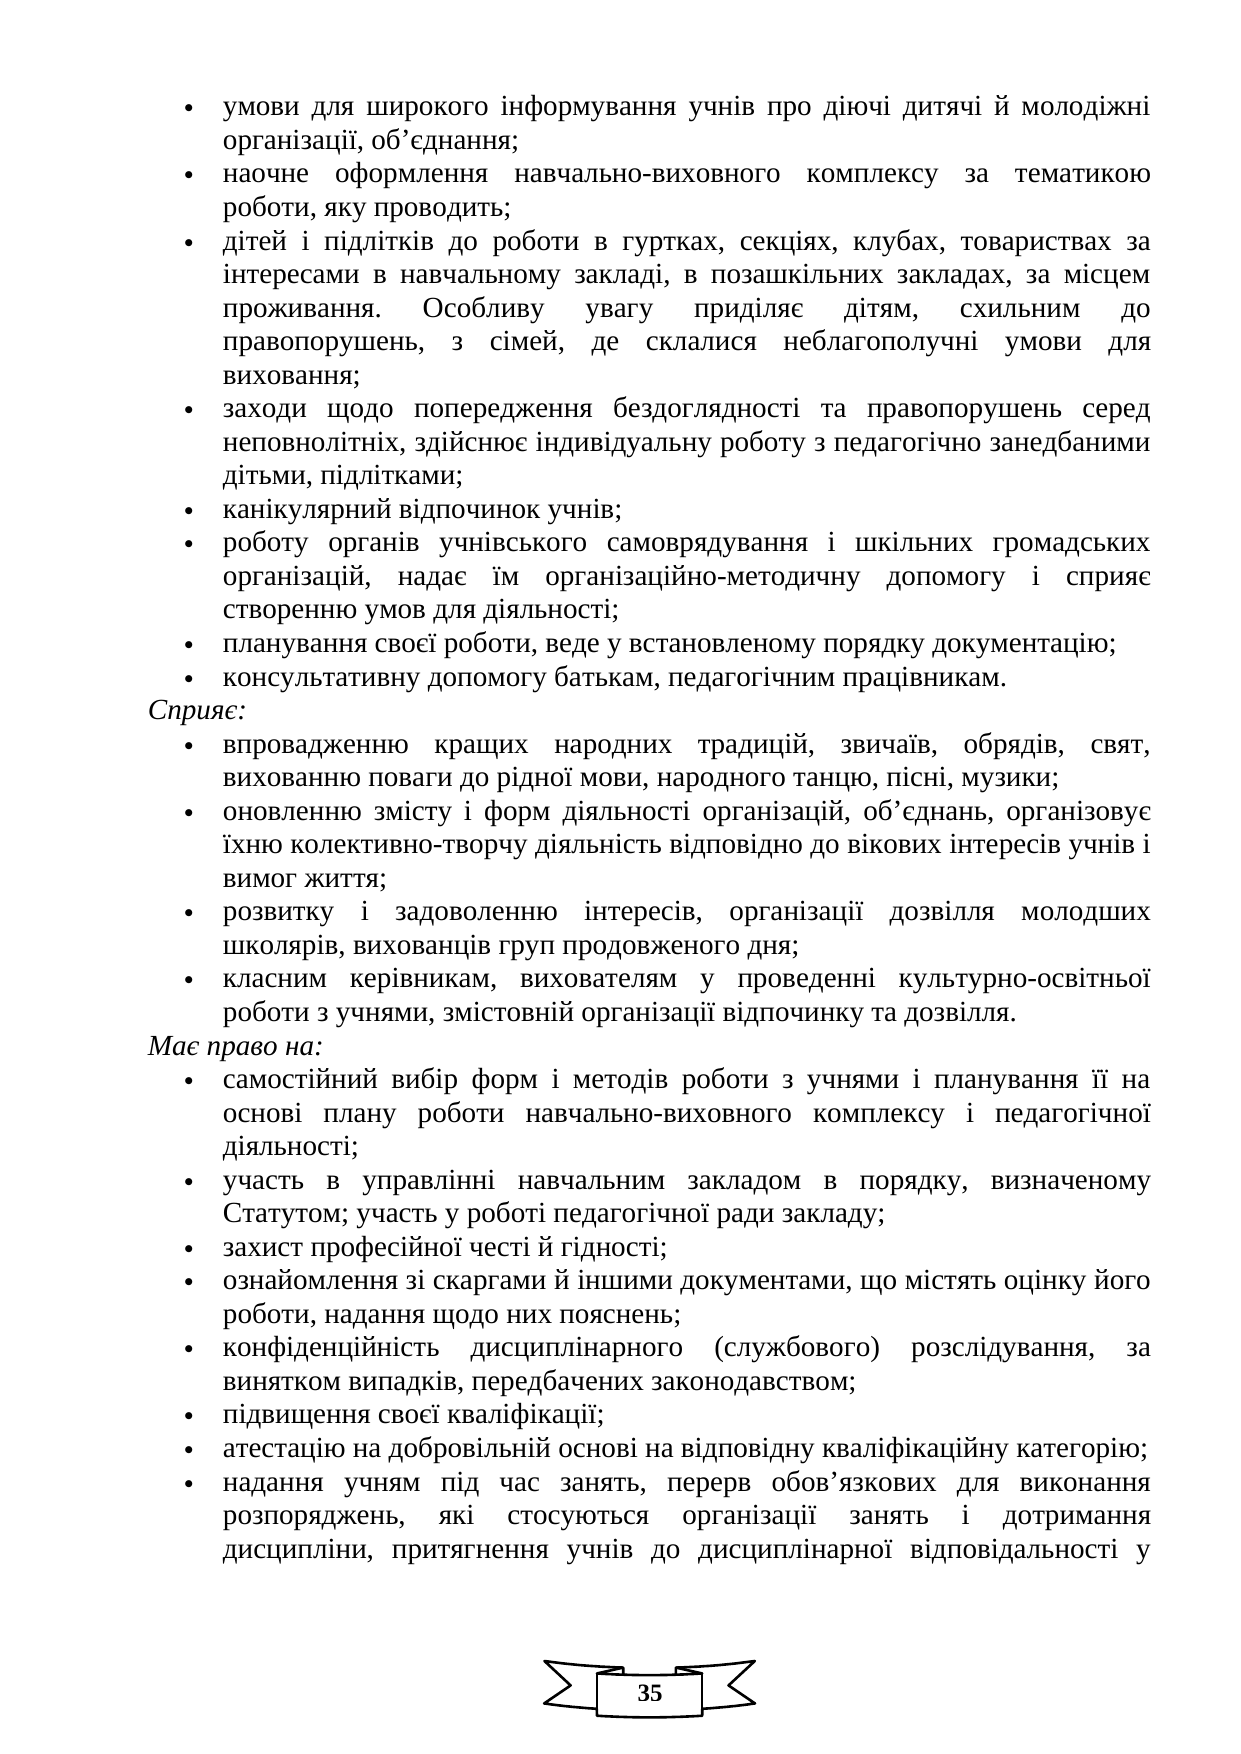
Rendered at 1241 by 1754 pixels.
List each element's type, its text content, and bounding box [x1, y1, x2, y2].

list ознайомлення зі скаргами й іншими документами, що містять оцінку його роботи, надання щодо них пояснень; [185, 1262, 1152, 1329]
list заходи щодо попередження бездоглядності та правопорушень серед неповнолітніх, здійснює індивідуальну роботу з педагогічно занедбаними дітьми, підлітками; [185, 390, 1152, 491]
list роботу органів учнівського самоврядування і шкільних громадських організацій, надає їм організаційно-методичну допомогу і сприяє створенню умов для діяльності; [185, 524, 1152, 625]
text Має право на: [148, 1028, 1152, 1061]
list розвитку і задоволенню інтересів, організації дозвілля молодших школярів, вихованців груп продовженого дня; [185, 893, 1152, 961]
list атестацію на добровільній основі на відповідну кваліфікаційну категорію; [185, 1430, 1152, 1464]
list конфіденційність дисциплінарного (службового) розслідування, за винятком випадків, передбачених законодавством; [185, 1329, 1152, 1397]
list участь в управлінні навчальним закладом в порядку, визначеному Статутом; участь у роботі педагогічної ради закладу; [185, 1162, 1152, 1229]
list підвищення своєї кваліфікації; [185, 1397, 1152, 1430]
list планування своєї роботи, веде у встановленому порядку документацію; [185, 625, 1152, 659]
list дітей і підлітків до роботи в гуртках, секціях, клубах, товариствах за інтересами в навчальному закладі, в позашкільних закладах, за місцем проживання. Особливу увагу приділяє дітям, схильним до правопорушень, з сімей, де склалися неблагополучні умови для виховання; [185, 223, 1152, 390]
list самостійний вибір форм і методів роботи з учнями і планування її на основі плану роботи навчально-виховного комплексу і педагогічної діяльності; [185, 1061, 1152, 1162]
list умови для широкого інформування учнів про діючі дитячі й молодіжні організації, об’єднання; [185, 88, 1152, 156]
list оновленню змісту і форм діяльності організацій, об’єднань, організовує їхню колективно-творчу діяльність відповідно до вікових інтересів учнів і вимог життя; [185, 793, 1152, 893]
text Сприяє: [148, 692, 1152, 726]
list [185, 1464, 1152, 1564]
list класним керівникам, вихователям у проведенні культурно-освітньої роботи з учнями, змістовній організації відпочинку та дозвілля. [185, 961, 1152, 1028]
list канікулярний відпочинок учнів; [185, 491, 1152, 524]
list захист професійної честі й гідності; [185, 1229, 1152, 1262]
list консультативну допомогу батькам, педагогічним працівникам. [185, 659, 1152, 692]
list впровадженню кращих народних традицій, звичаїв, обрядів, свят, вихованню поваги до рідної мови, народного танцю, пісні, музики; [185, 726, 1152, 793]
list наочне оформлення навчально-виховного комплексу за тематикою роботи, яку проводить; [185, 156, 1152, 223]
